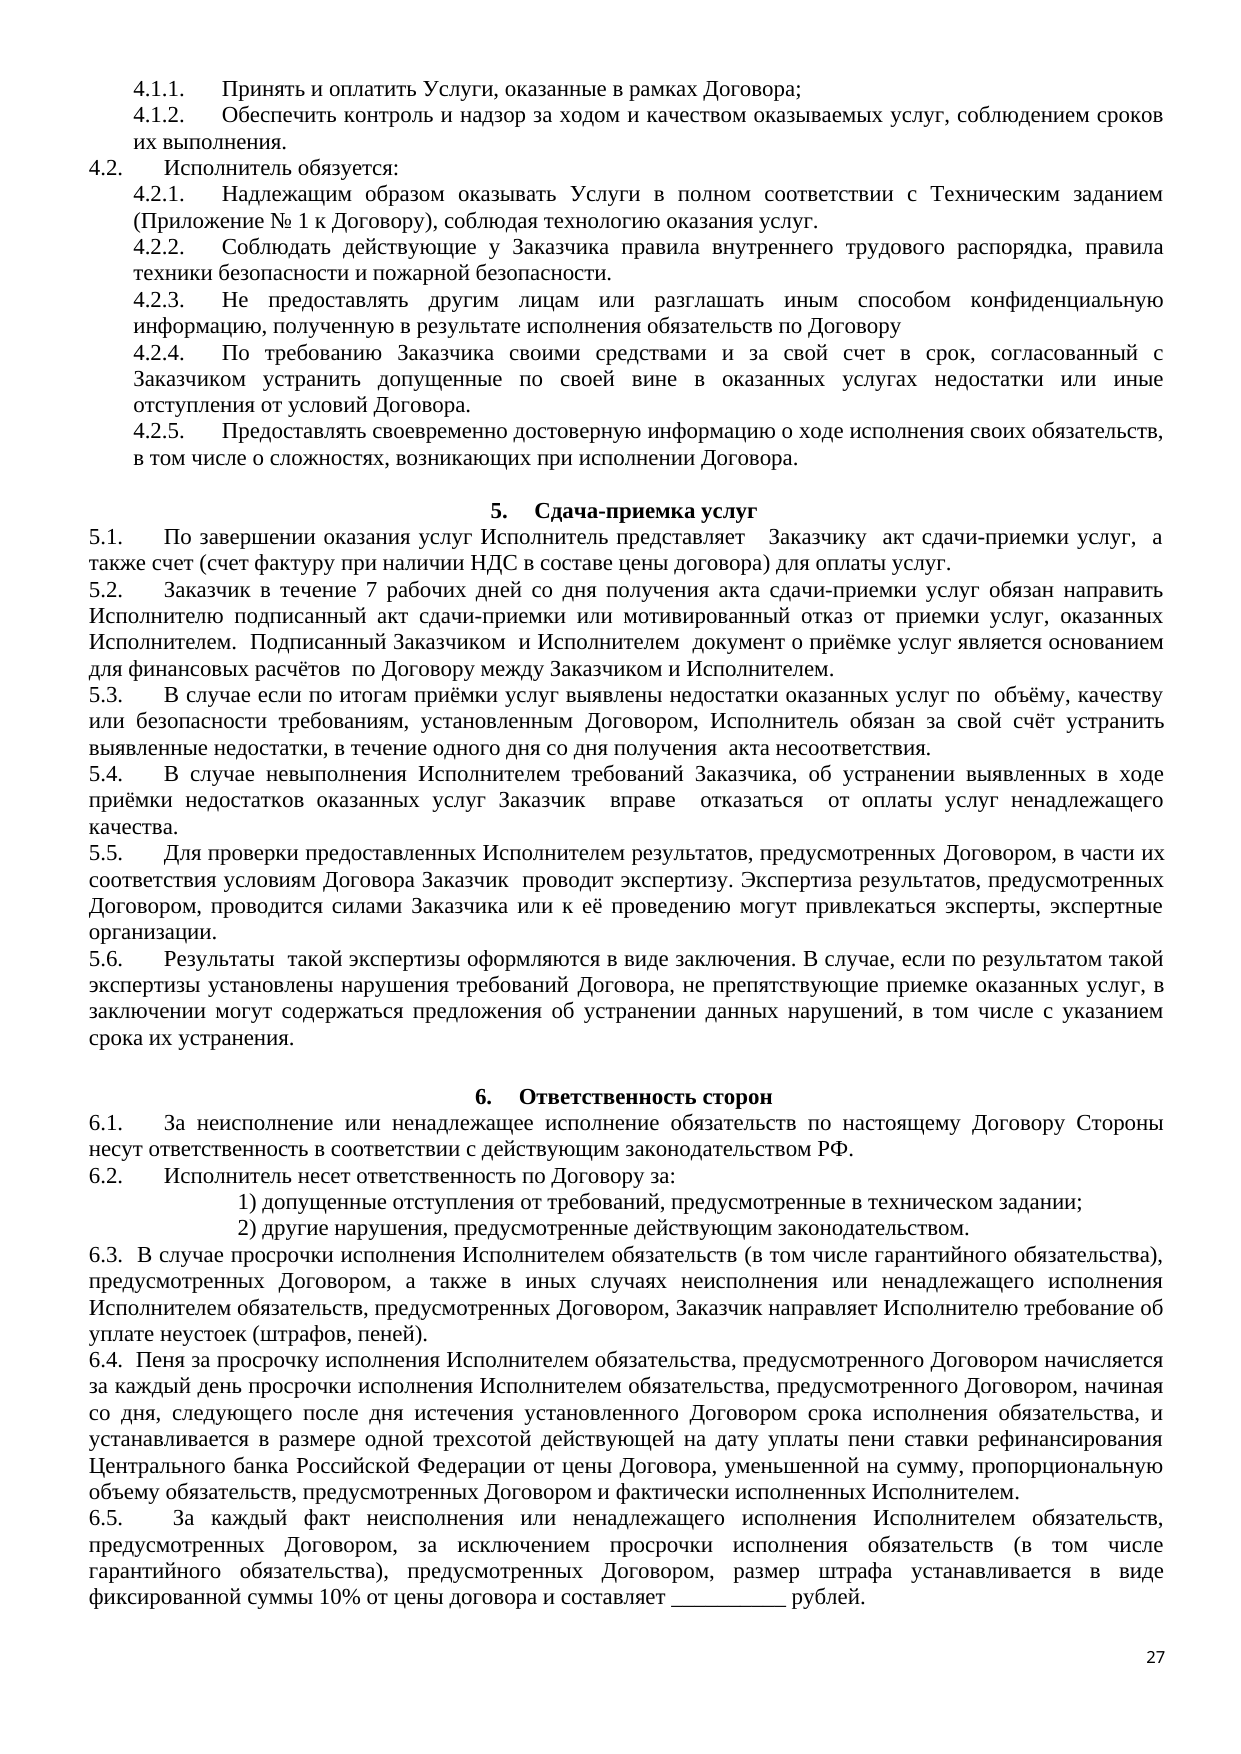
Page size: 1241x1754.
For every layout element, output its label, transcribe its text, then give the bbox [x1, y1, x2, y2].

list В случае если по итогам приёмки услуг выявлены недостатки оказанных услуг по объёму, качеству или безопасности требованиям, установленным Договором, Исполнитель обязан за свой счёт устранить выявленные недостатки, в течение одного дня со дня получения акта несоответствия. [89, 681, 1165, 760]
list Ответственность сторон [82, 1083, 1165, 1109]
list Сдача-приемка услуг [82, 497, 1165, 523]
list Не предоставлять другим лицам или разглашать иным способом конфиденциальную информацию, полученную в результате исполнения обязательств по Договору [133, 286, 1165, 338]
list Принять и оплатить Услуги, оказанные в рамках Договора; [133, 75, 1165, 101]
list Результаты такой экспертизы оформляются в виде заключения. В случае, если по результатом такой экспертизы установлены нарушения требований Договора, не препятствующие приемке оказанных услуг, в заключении могут содержаться предложения об устранении данных нарушений, в том числе с указанием срока их устранения. [89, 945, 1165, 1050]
list Исполнитель обязуется: [89, 154, 1165, 180]
list Предоставлять своевременно достоверную информацию о ходе исполнения своих обязательств, в том числе о сложностях, возникающих при исполнении Договора. [133, 418, 1165, 470]
list Обеспечить контроль и надзор за ходом и качеством оказываемых услуг, соблюдением сроков их выполнения. [133, 101, 1165, 154]
list По требованию Заказчика своими средствами и за свой счет в срок, согласованный с Заказчиком устранить допущенные по своей вине в оказанных услугах недостатки или иные отступления от условий Договора. [133, 338, 1165, 418]
text 2) другие нарушения, предусмотренные действующим законодательством. [164, 1214, 1165, 1241]
list По завершении оказания услуг Исполнитель представляет Заказчику акт сдачи-приемки услуг, а также счет (счет фактуру при наличии НДС в составе цены договора) для оплаты услуг. [89, 523, 1165, 576]
list За неисполнение или ненадлежащее исполнение обязательств по настоящему Договору Стороны несут ответственность в соответствии с действующим законодательством РФ. [89, 1109, 1165, 1162]
list Исполнитель несет ответственность по Договору за: [89, 1162, 1165, 1188]
text 6.3. В случае просрочки исполнения Исполнителем обязательств (в том числе гарантийного обязательства), предусмотренных Договором, а также в иных случаях неисполнения или ненадлежащего исполнения Исполнителем обязательств, предусмотренных Договором, Заказчик направляет Исполнителю требование об уплате неустоек (штрафов, пеней). [89, 1241, 1165, 1346]
text 1) допущенные отступления от требований, предусмотренные в техническом задании; [164, 1188, 1165, 1214]
list Надлежащим образом оказывать Услуги в полном соответствии с Техническим заданием (Приложение № 1 к Договору), соблюдая технологию оказания услуг. [133, 180, 1165, 233]
list Заказчик в течение 7 рабочих дней со дня получения акта сдачи-приемки услуг обязан направить Исполнителю подписанный акт сдачи-приемки или мотивированный отказ от приемки услуг, оказанных Исполнителем. Подписанный Заказчиком и Исполнителем документ о приёмке услуг является основанием для финансовых расчётов по Договору между Заказчиком и Исполнителем. [89, 576, 1165, 681]
list В случае невыполнения Исполнителем требований Заказчика, об устранении выявленных в ходе приёмки недостатков оказанных услуг Заказчик вправе отказаться от оплаты услуг ненадлежащего качества. [89, 760, 1165, 839]
text 6.4. Пеня за просрочку исполнения Исполнителем обязательства, предусмотренного Договором начисляется за каждый день просрочки исполнения Исполнителем обязательства, предусмотренного Договором, начиная со дня, следующего после дня истечения установленного Договором срока исполнения обязательства, и устанавливается в размере одной трехсотой действующей на дату уплаты пени ставки рефинансирования Центрального банка Российской Федерации от цены Договора, уменьшенной на сумму, пропорциональную объему обязательств, предусмотренных Договором и фактически исполненных Исполнителем. [89, 1346, 1165, 1504]
list Соблюдать действующие у Заказчика правила внутреннего трудового распорядка, правила техники безопасности и пожарной безопасности. [133, 233, 1165, 286]
list Для проверки предоставленных Исполнителем результатов, предусмотренных Договором, в части их соответствия условиям Договора Заказчик проводит экспертизу. Экспертиза результатов, предусмотренных Договором, проводится силами Заказчика или к её проведению могут привлекаться эксперты, экспертные организации. [89, 839, 1165, 945]
text 6.5. За каждый факт неисполнения или ненадлежащего исполнения Исполнителем обязательств, предусмотренных Договором, за исключением просрочки исполнения обязательств (в том числе гарантийного обязательства), предусмотренных Договором, размер штрафа устанавливается в виде фиксированной суммы 10% от цены договора и составляет __________ рублей. [89, 1504, 1165, 1610]
